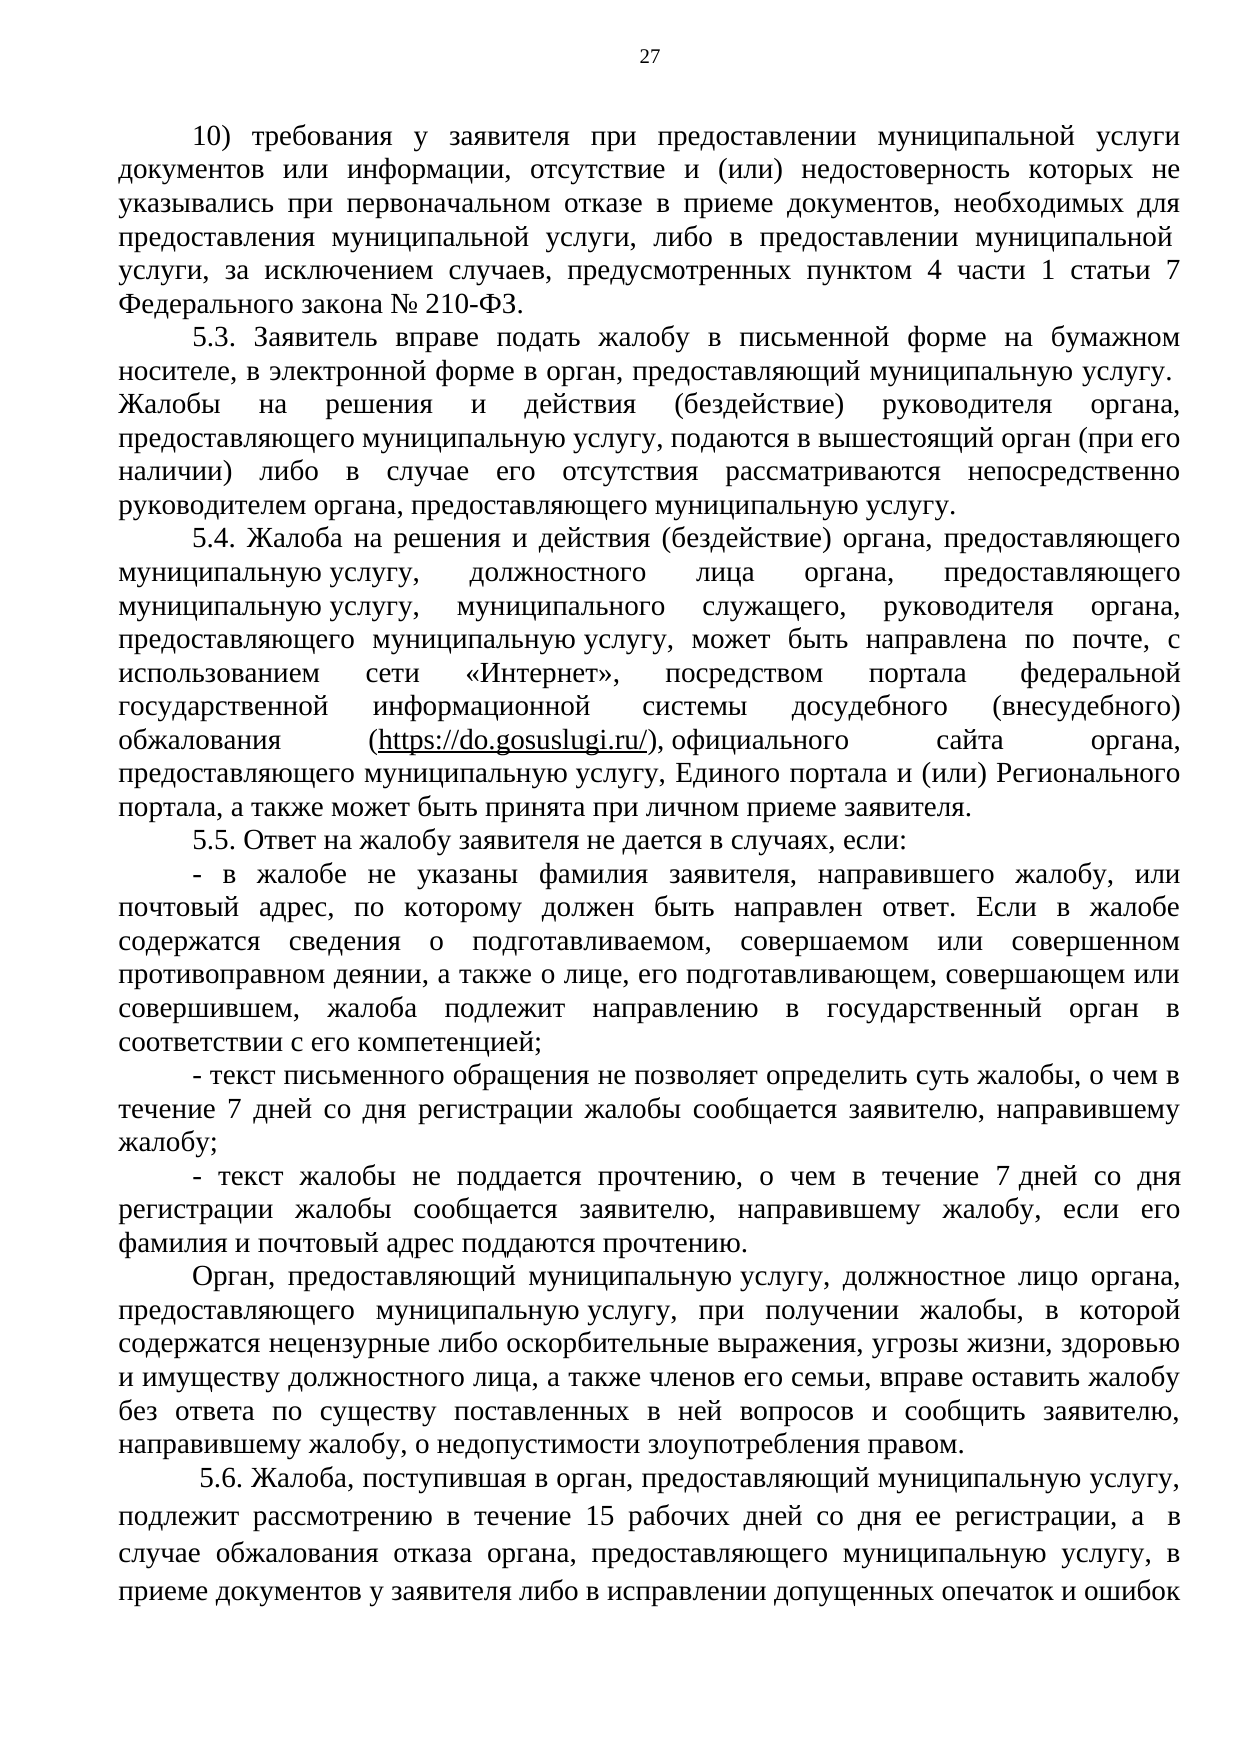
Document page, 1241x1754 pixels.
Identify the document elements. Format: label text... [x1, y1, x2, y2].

text 10) требования у заявителя при предоставлении муниципальной услуги документов или информации, отсутствие и (или) недостоверность которых не указывались при первоначальном отказе в приеме документов, необходимых для предоставления муниципальной услуги, либо в предоставлении муниципальной услуги, за исключением случаев, предусмотренных пунктом 4 части 1 статьи 7 Федерального закона № 210-ФЗ. [118, 118, 1181, 319]
text 5.4. Жалоба на решения и действия (бездействие) органа, предоставляющего муниципальную услугу, должностного лица органа, предоставляющего муниципальную услугу, муниципального служащего, руководителя органа, предоставляющего муниципальную услугу, может быть направлена по почте, с использованием сети «Интернет», посредством портала федеральной государственной информационной системы досудебного (внесудебного) обжалования (https://do.gosuslugi.ru/), официального сайта органа, предоставляющего муниципальную услугу, Единого портала и (или) Регионального портала, а также может быть принята при личном приеме заявителя. [118, 521, 1181, 822]
text 5.3. Заявитель вправе подать жалобу в письменной форме на бумажном носителе, в электронной форме в орган, предоставляющий муниципальную услугу. Жалобы на решения и действия (бездействие) руководителя органа, предоставляющего муниципальную услугу, подаются в вышестоящий орган (при его наличии) либо в случае его отсутствия рассматриваются непосредственно руководителем органа, предоставляющего муниципальную услугу. [118, 319, 1181, 521]
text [118, 1460, 1181, 1607]
text - текст жалобы не поддается прочтению, о чем в течение 7 дней со дня регистрации жалобы сообщается заявителю, направившему жалобу, если его фамилия и почтовый адрес поддаются прочтению. [118, 1158, 1181, 1258]
text Орган, предоставляющий муниципальную услугу, должностное лицо органа, предоставляющего муниципальную услугу, при получении жалобы, в которой содержатся нецензурные либо оскорбительные выражения, угрозы жизни, здоровью и имуществу должностного лица, а также членов его семьи, вправе оставить жалобу без ответа по существу поставленных в ней вопросов и сообщить заявителю, направившему жалобу, о недопустимости злоупотребления правом. [118, 1258, 1181, 1460]
text 5.5. Ответ на жалобу заявителя не дается в случаях, если: [118, 822, 1181, 856]
text - в жалобе не указаны фамилия заявителя, направившего жалобу, или почтовый адрес, по которому должен быть направлен ответ. Если в жалобе содержатся сведения о подготавливаемом, совершаемом или совершенном противоправном деянии, а также о лице, его подготавливающем, совершающем или совершившем, жалоба подлежит направлению в государственный орган в соответствии с его компетенцией; [118, 856, 1181, 1057]
text - текст письменного обращения не позволяет определить суть жалобы, о чем в течение 7 дней со дня регистрации жалобы сообщается заявителю, направившему жалобу; [118, 1057, 1181, 1158]
